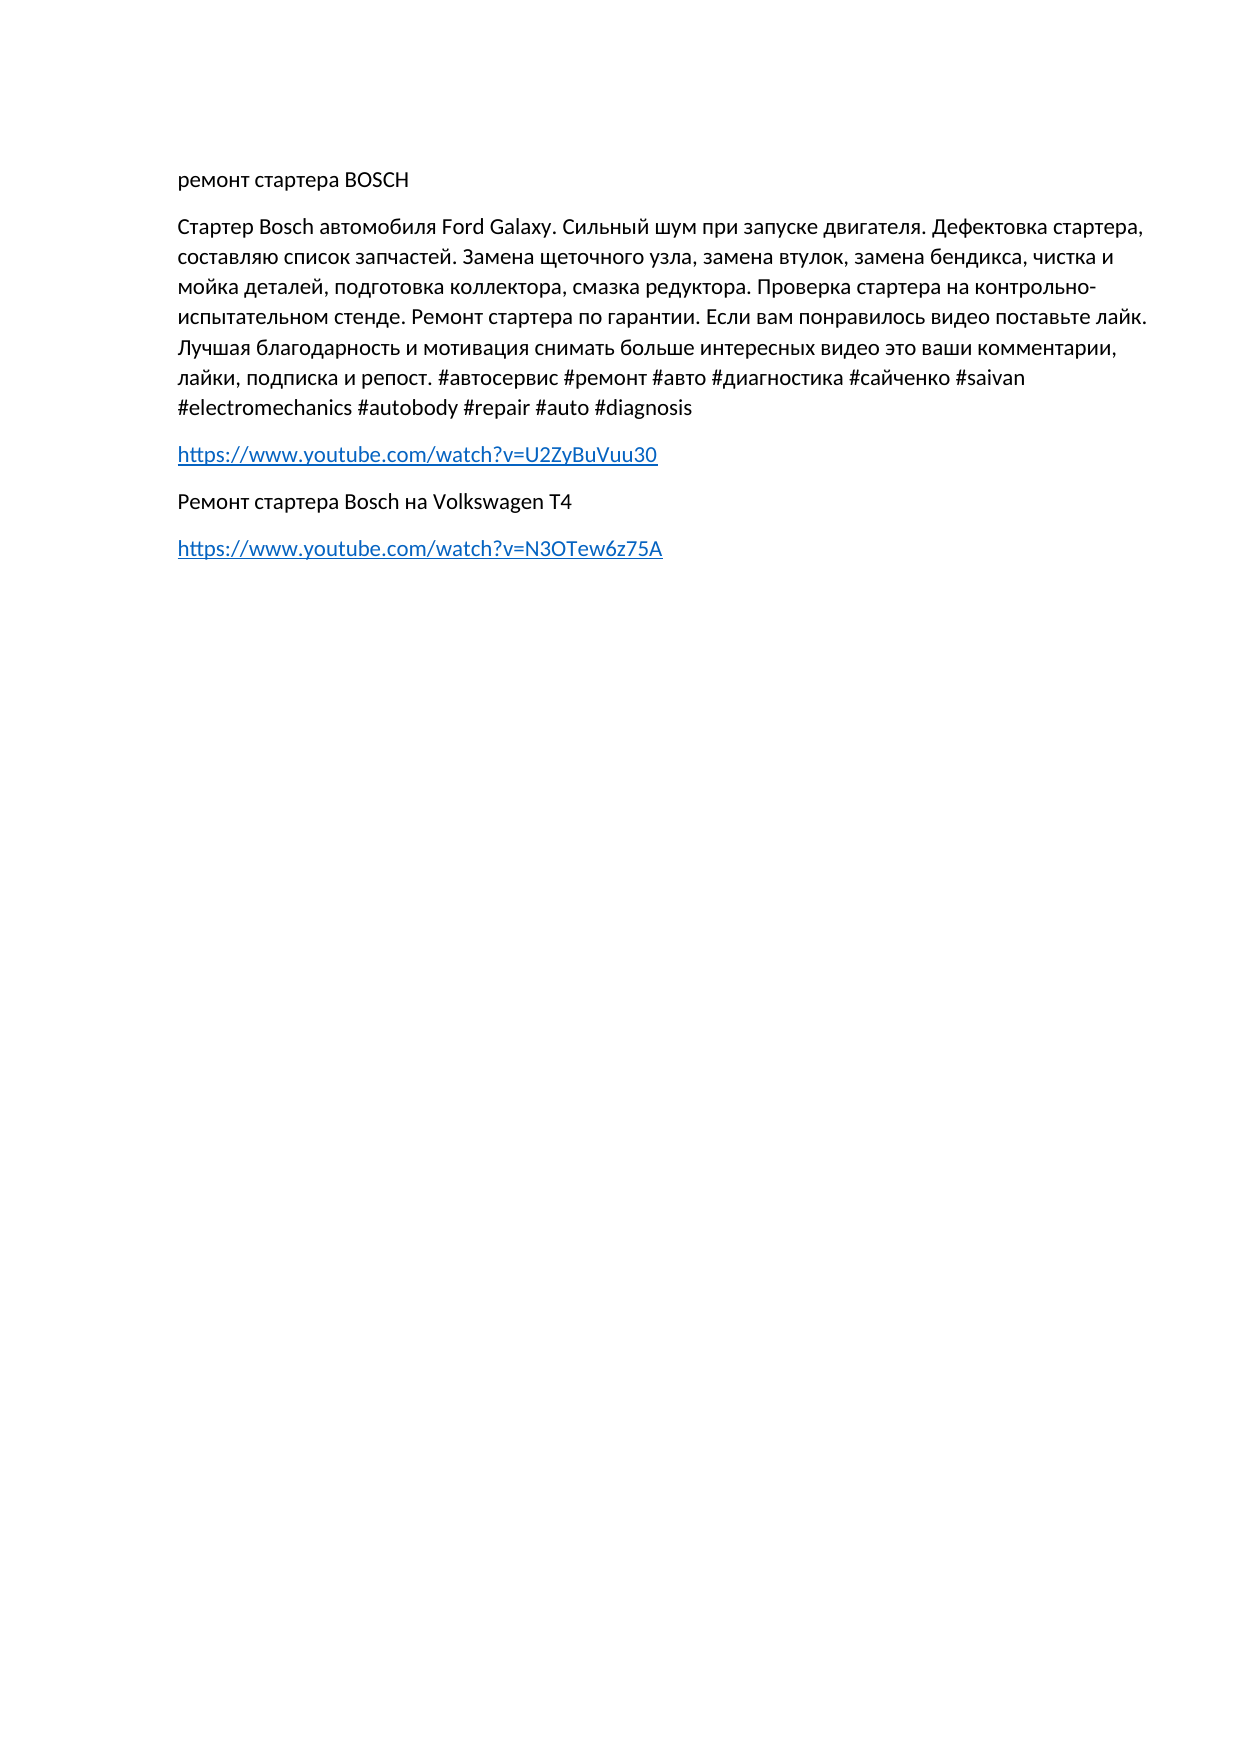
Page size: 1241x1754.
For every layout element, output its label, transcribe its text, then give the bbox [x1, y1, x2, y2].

text Стартер Bosch автомобиля Ford Galaxy. Сильный шум при запуске двигателя. Дефектовка стартера, составляю список запчастей. Замена щеточного узла, замена втулок, замена бендикса, чистка и мойка деталей, подготовка коллектора, смазка редуктора. Проверка стартера на контрольно-испытательном стенде. Ремонт стартера по гарантии. Если вам понравилось видео поставьте лайк. Лучшая благодарность и мотивация снимать больше интересных видео это ваши комментарии, лайки, подписка и репост. #автосервис #ремонт #авто #диагностика #сайченко #saivan #electromechanics #autobody #repair #auto #diagnosis [177, 212, 1152, 421]
text https://www.youtube.com/watch?v=N3OTew6z75A [177, 534, 1152, 562]
text https://www.youtube.com/watch?v=U2ZyBuVuu30 [177, 440, 1152, 468]
text Ремонт стартера Bosch на Volkswagen T4 [177, 487, 1152, 515]
text ремонт стартера BOSCH [177, 165, 1152, 193]
